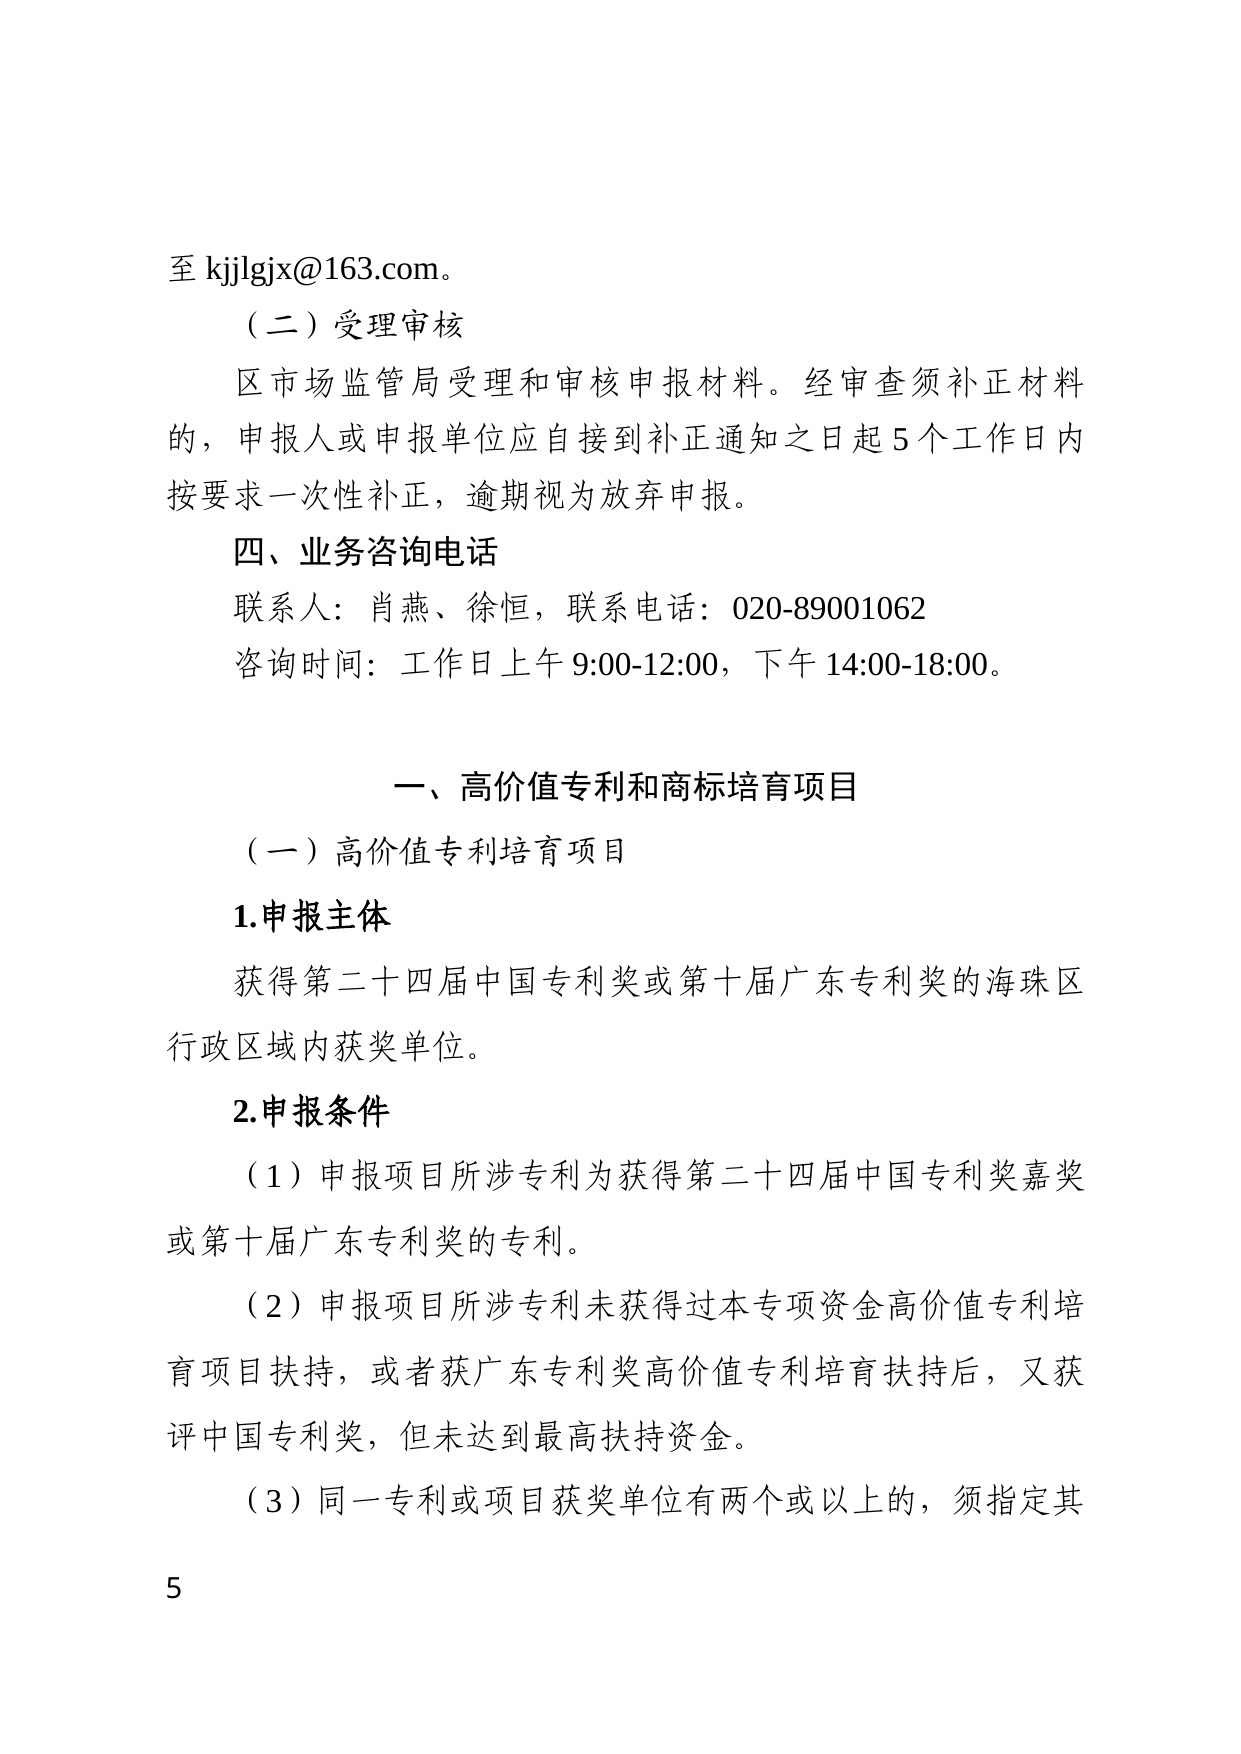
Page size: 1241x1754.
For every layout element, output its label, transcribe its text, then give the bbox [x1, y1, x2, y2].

text 咨询时间：工作日上午9:00-12:00，下午14:00-18:00。 [165, 631, 1087, 687]
text 联系人：肖燕、徐恒，联系电话：020-89001062 [165, 574, 1087, 631]
text （2）申报项目所涉专利未获得过本专项资金高价值专利培育项目扶持，或者获广东专利奖高价值专利培育扶持后，又获评中国专利奖，但未达到最高扶持资金。 [165, 1272, 1087, 1467]
text （1）申报项目所涉专利为获得第二十四届中国专利奖嘉奖或第十届广东专利奖的专利。 [165, 1142, 1087, 1272]
text （二）受理审核 [165, 291, 1087, 349]
text （一）高价值专利培育项目 [165, 817, 1087, 882]
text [165, 233, 1087, 291]
text 四、业务咨询电话 [165, 518, 1087, 574]
text 一、高价值专利和商标培育项目 [165, 752, 1087, 817]
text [165, 1467, 1087, 1532]
text 1.申报主体 [165, 882, 1087, 947]
text 获得第二十四届中国专利奖或第十届广东专利奖的海珠区行政区域内获奖单位。 [165, 947, 1087, 1077]
text 2.申报条件 [165, 1077, 1087, 1142]
text 区市场监管局受理和审核申报材料。经审查须补正材料的，申报人或申报单位应自接到补正通知之日起5个工作日内按要求一次性补正，逾期视为放弃申报。 [165, 349, 1087, 518]
